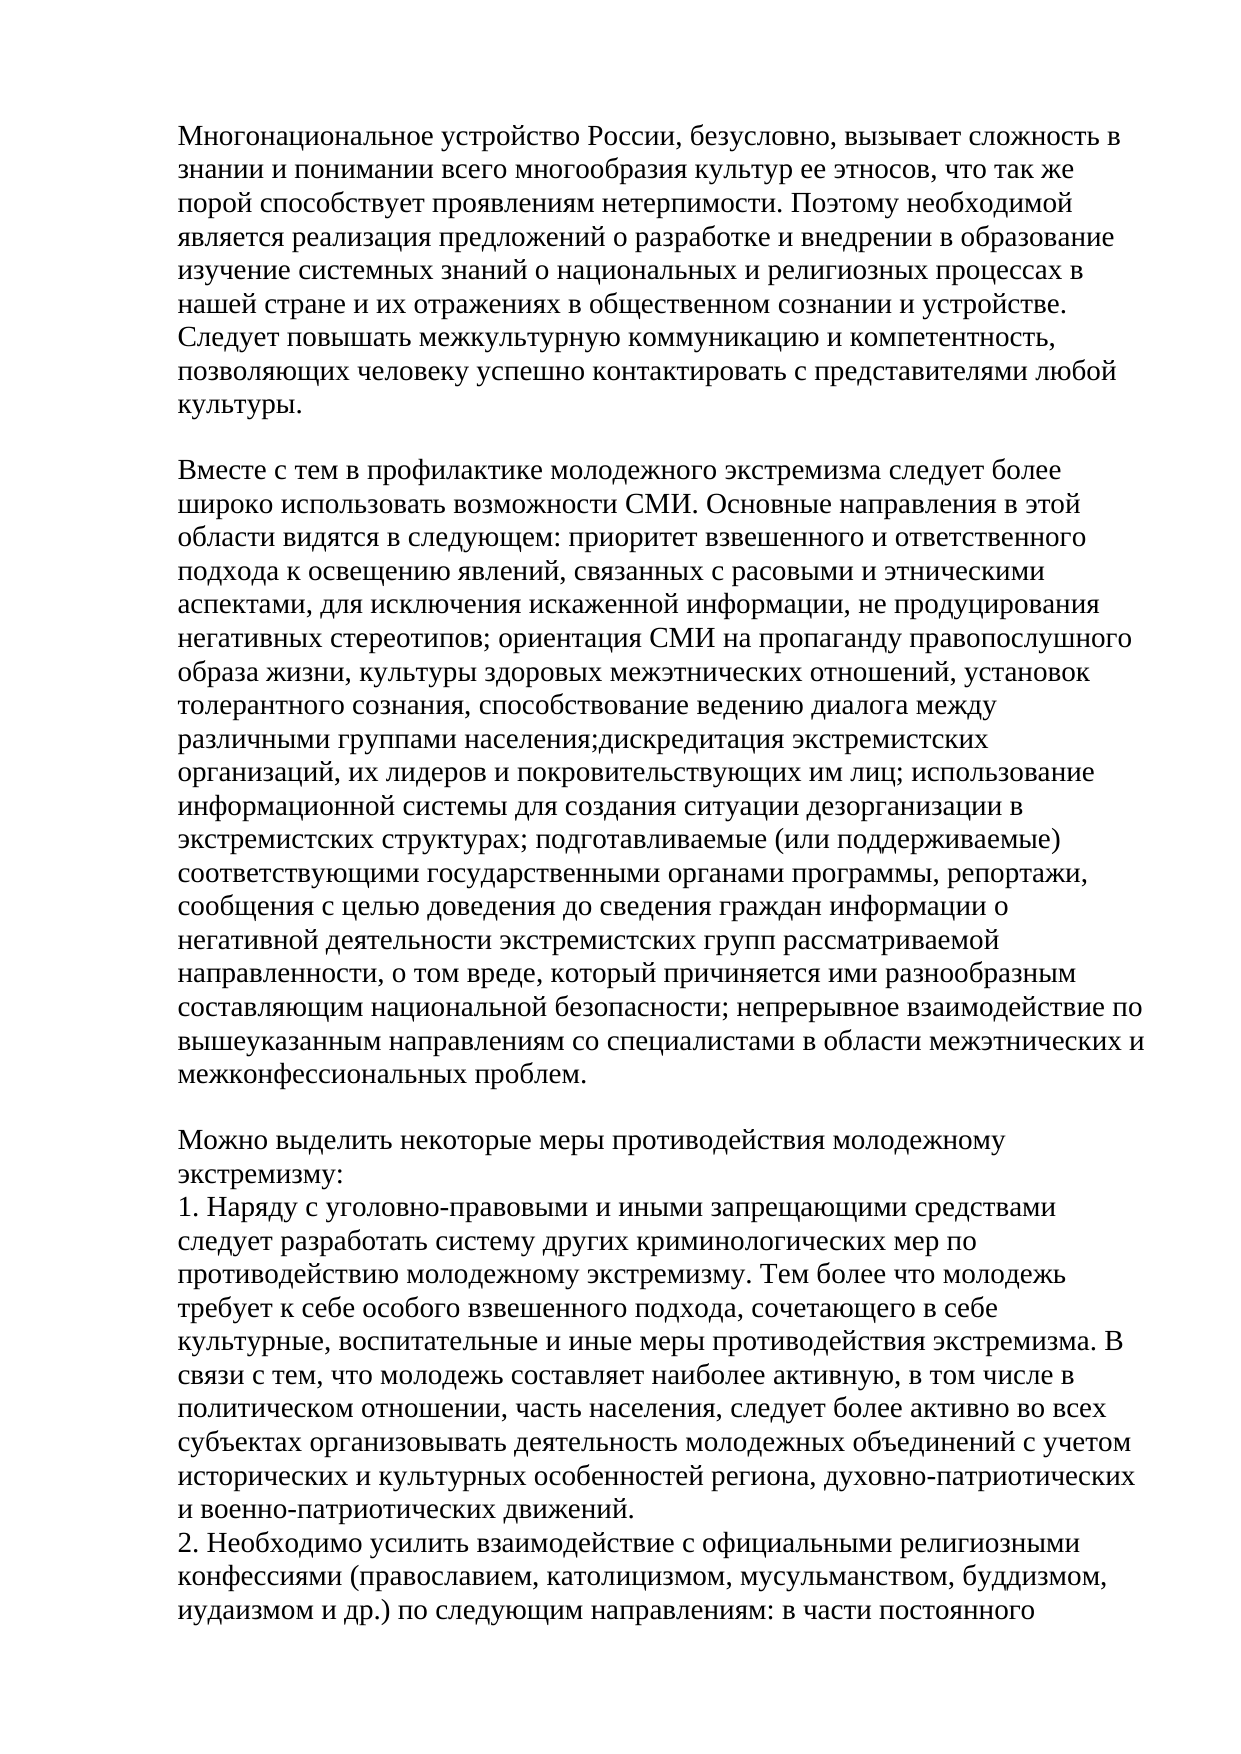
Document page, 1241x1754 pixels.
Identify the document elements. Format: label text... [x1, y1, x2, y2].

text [177, 1122, 1152, 1625]
text Многонациональное устройство России, безусловно, вызывает сложность в знании и понимании всего многообразия культур ее этносов, что так же порой способствует проявлениям нетерпимости. Поэтому необходимой является реализация предложений о разработке и внедрении в образование изучение системных знаний о национальных и религиозных процессах в нашей стране и их отражениях в общественном сознании и устройстве. Следует повышать межкультурную коммуникацию и компетентность, позволяющих человеку успешно контактировать с представителями любой культуры. [177, 118, 1152, 420]
text Вместе с тем в профилактике молодежного экстремизма следует более широко использовать возможности СМИ. Основные направления в этой области видятся в следующем: приоритет взвешенного и ответственного подхода к освещению явлений, связанных с расовыми и этническими аспектами, для исключения искаженной информации, не продуцирования негативных стереотипов; ориентация СМИ на пропаганду правопослушного образа жизни, культуры здоровых межэтнических отношений, установок толерантного сознания, способствование ведению диалога между различными группами населения;дискредитация экстремистских организаций, их лидеров и покровительствующих им лиц; использование информационной системы для создания ситуации дезорганизации в экстремистских структурах; подготавливаемые (или поддерживаемые) соответствующими государственными органами программы, репортажи, сообщения с целью доведения до сведения граждан информации о негативной деятельности экстремистских групп рассматриваемой направленности, о том вреде, который причиняется ими разнообразным составляющим национальной безопасности; непрерывное взаимодействие по вышеуказанным направлениям со специалистами в области межэтнических и межконфессиональных проблем. [177, 452, 1152, 1090]
